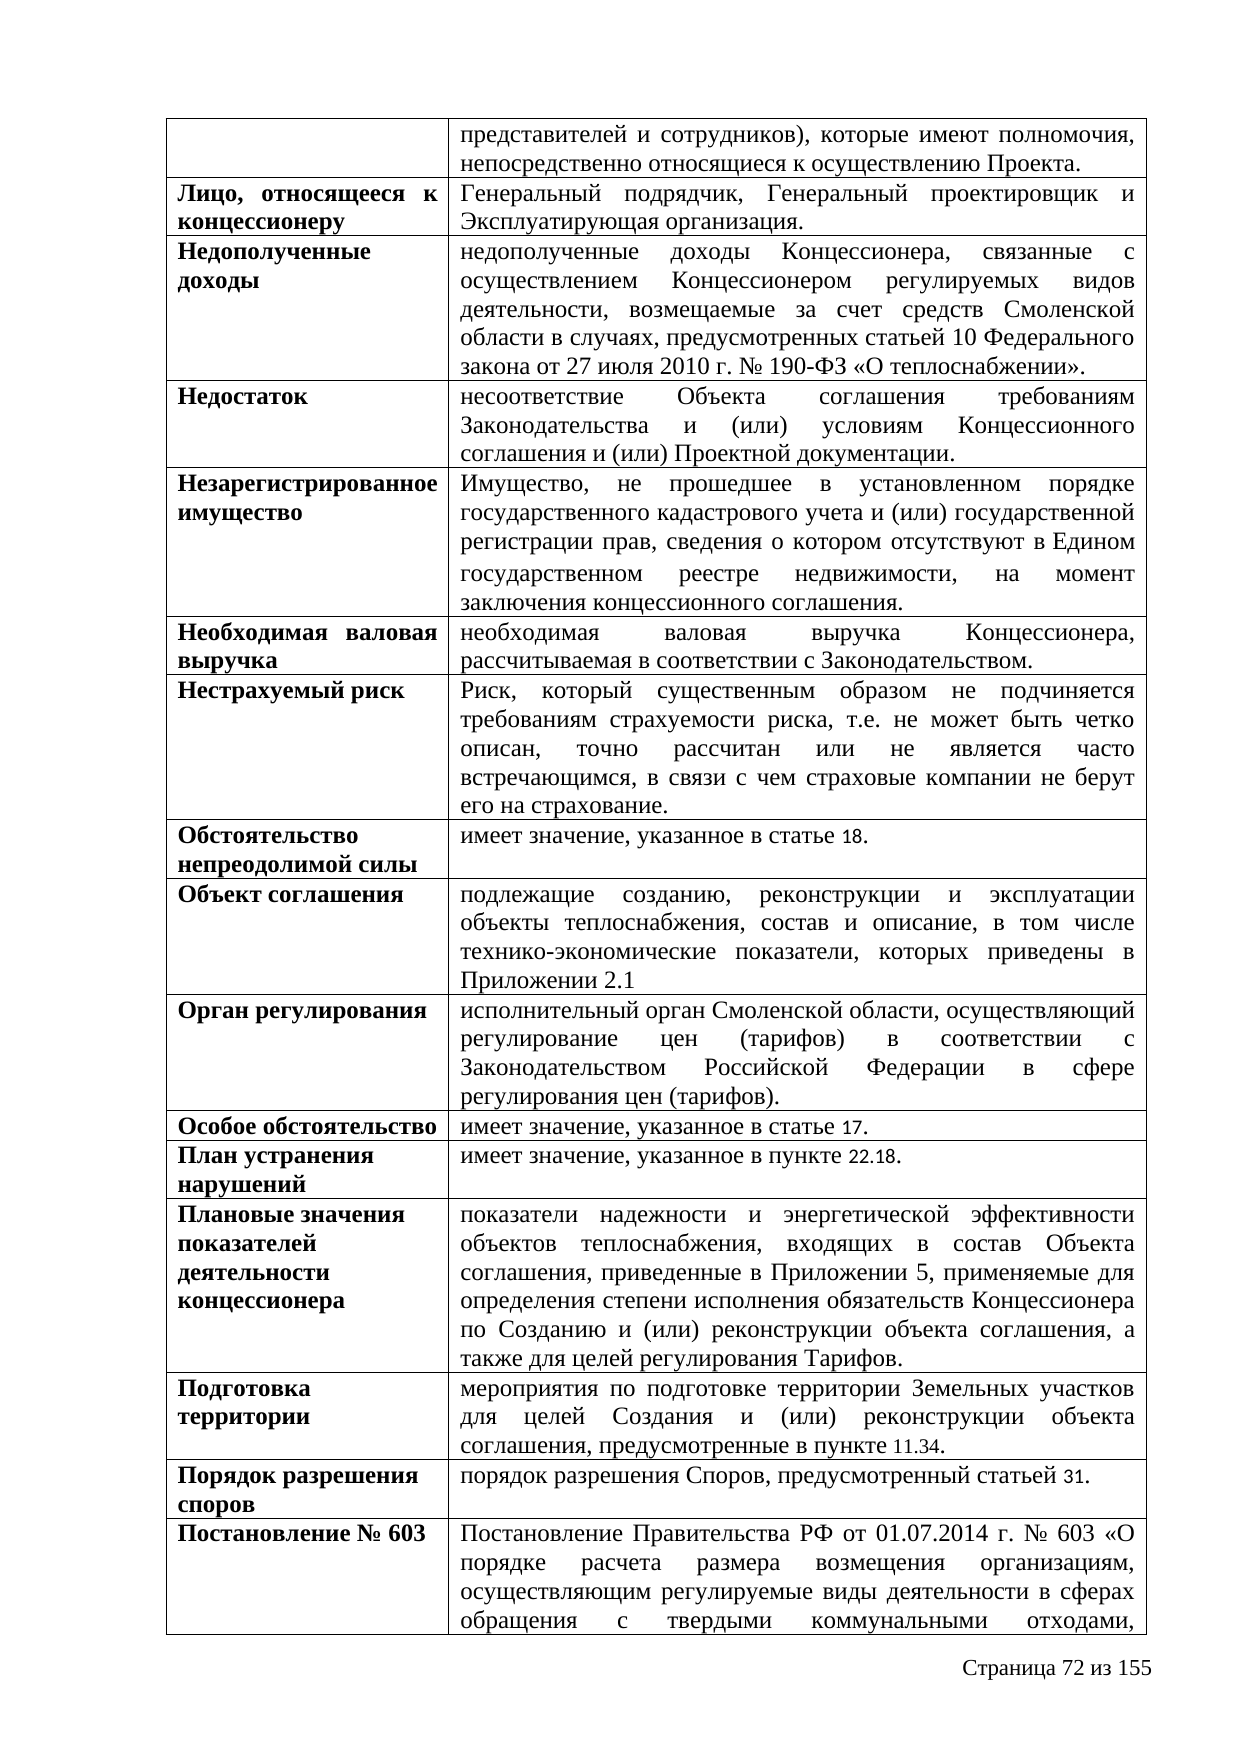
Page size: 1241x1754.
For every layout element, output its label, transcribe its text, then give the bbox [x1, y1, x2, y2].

table_cell мероприятия по подготовке территории Земельных участков для целей Создания и (или) реконструкции объекта соглашения, предусмотренные в пункте 11.34. [449, 1373, 1146, 1459]
table_cell Недополученные доходы [167, 236, 448, 380]
table_cell необходимая валовая выручка Концессионера, рассчитываемая в соответствии с Законодательством. [449, 617, 1146, 674]
table_cell несоответствие Объекта соглашения требованиям Законодательства и (или) условиям Концессионного соглашения и (или) Проектной документации. [449, 381, 1146, 467]
table_cell Постановление № 603 [167, 1519, 448, 1633]
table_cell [449, 119, 1146, 177]
table_cell Особое обстоятельство [167, 1111, 448, 1139]
table_cell Плановые значения показателей деятельности концессионера [167, 1199, 448, 1372]
table_cell Имущество, не прошедшее в установленном порядке государственного кадастрового учета и (или) государственной регистрации прав, сведения о котором отсутствуют в Едином государственном реестре недвижимости, на момент заключения концессионного соглашения. [449, 468, 1146, 616]
table_cell Нестрахуемый риск [167, 675, 448, 819]
table_cell недополученные доходы Концессионера, связанные с осуществлением Концессионером регулируемых видов деятельности, возмещаемые за счет средств Смоленской области в случаях, предусмотренных статьей 10 Федерального закона от 27 июля 2010 г. № 190-ФЗ «О теплоснабжении». [449, 236, 1146, 380]
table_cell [167, 119, 448, 177]
table_cell Риск, который существенным образом не подчиняется требованиям страхуемости риска, т.е. не может быть четко описан, точно рассчитан или не является часто встречающимся, в связи с чем страховые компании не берут его на страхование. [449, 675, 1146, 819]
table_cell показатели надежности и энергетической эффективности объектов теплоснабжения, входящих в состав Объекта соглашения, приведенные в Приложении 5, применяемые для определения степени исполнения обязательств Концессионера по Созданию и (или) реконструкции объекта соглашения, а также для целей регулирования Тарифов. [449, 1199, 1146, 1372]
table_cell Обстоятельство непреодолимой силы [167, 820, 448, 878]
table_cell имеет значение, указанное в статье 18. [449, 820, 1146, 878]
table_cell Необходимая валовая выручка [167, 617, 448, 674]
table_cell Генеральный подрядчик, Генеральный проектировщик и Эксплуатирующая организация. [449, 178, 1146, 235]
table_cell Незарегистрированное имущество [167, 468, 448, 616]
table_cell имеет значение, указанное в пункте 22.18. [449, 1141, 1146, 1198]
table_cell План устранения нарушений [167, 1141, 448, 1198]
table_cell Объект соглашения [167, 879, 448, 994]
table_cell Недостаток [167, 381, 448, 467]
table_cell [449, 1519, 1146, 1633]
table_cell подлежащие созданию, реконструкции и эксплуатации объекты теплоснабжения, состав и описание, в том числе технико-экономические показатели, которых приведены в Приложении 2.1 [449, 879, 1146, 994]
table_cell исполнительный орган Смоленской области, осуществляющий регулирование цен (тарифов) в соответствии с Законодательством Российской Федерации в сфере регулирования цен (тарифов). [449, 995, 1146, 1110]
table_cell порядок разрешения Споров, предусмотренный статьей 31. [449, 1460, 1146, 1517]
table_cell Лицо, относящееся к концессионеру [167, 178, 448, 235]
table_cell имеет значение, указанное в статье 17. [449, 1111, 1146, 1139]
table_cell Порядок разрешения споров [167, 1460, 448, 1517]
table_cell Орган регулирования [167, 995, 448, 1110]
table_cell Подготовка территории [167, 1373, 448, 1459]
